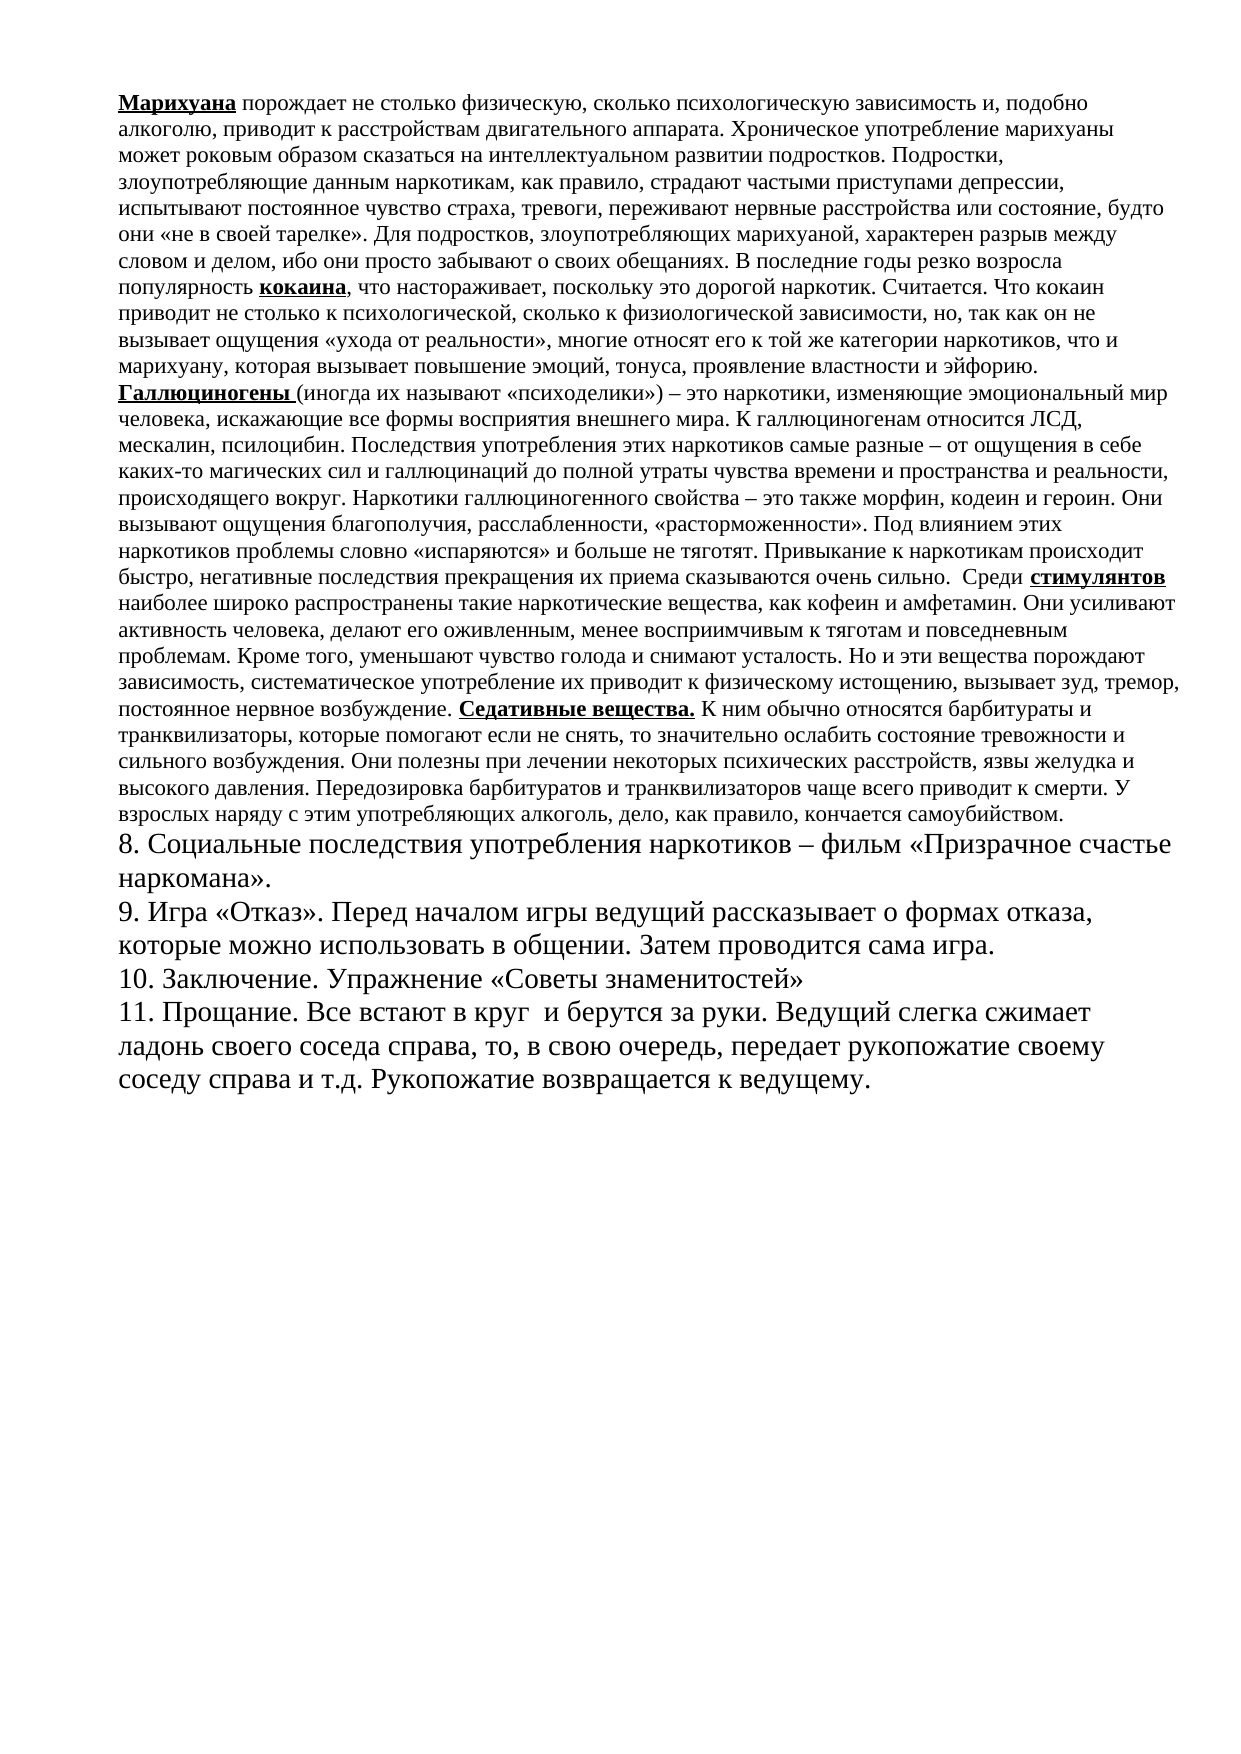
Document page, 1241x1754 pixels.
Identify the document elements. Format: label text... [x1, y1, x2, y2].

text 11. Прощание. Все встают в круг и берутся за руки. Ведущий слегка сжимает ладонь своего соседа справа, то, в свою очередь, передает рукопожатие своему соседу справа и т.д. Рукопожатие возвращается к ведущему. [118, 994, 1181, 1095]
text 8. Социальные последствия употребления наркотиков – фильм «Призрачное счастье наркомана». [118, 827, 1181, 894]
text 10. Заключение. Упражнение «Советы знаменитостей» [118, 961, 1181, 994]
text Марихуана порождает не столько физическую, сколько психологическую зависимость и, подобно алкоголю, приводит к расстройствам двигательного аппарата. Хроническое употребление марихуаны может роковым образом сказаться на интеллектуальном развитии подростков. Подростки, злоупотребляющие данным наркотикам, как правило, страдают частыми приступами депрессии, испытывают постоянное чувство страха, тревоги, переживают нервные расстройства или состояние, будто они «не в своей тарелке». Для подростков, злоупотребляющих марихуаной, характерен разрыв между словом и делом, ибо они просто забывают о своих обещаниях. В последние годы резко возросла популярность кокаина, что настораживает, поскольку это дорогой наркотик. Считается. Что кокаин приводит не столько к психологической, сколько к физиологической зависимости, но, так как он не вызывает ощущения «ухода от реальности», многие относят его к той же категории наркотиков, что и марихуану, которая вызывает повышение эмоций, тонуса, проявление властности и эйфорию. Галлюциногены (иногда их называют «психоделики») – это наркотики, изменяющие эмоциональный мир человека, искажающие все формы восприятия внешнего мира. К галлюциногенам относится ЛСД, мескалин, псилоцибин. Последствия употребления этих наркотиков самые разные – от ощущения в себе каких-то магических сил и галлюцинаций до полной утраты чувства времени и пространства и реальности, происходящего вокруг. Наркотики галлюциногенного свойства – это также морфин, кодеин и героин. Они вызывают ощущения благополучия, расслабленности, «расторможенности». Под влиянием этих наркотиков проблемы словно «испаряются» и больше не тяготят. Привыкание к наркотикам происходит быстро, негативные последствия прекращения их приема сказываются очень сильно. Среди стимулянтов наиболее широко распространены такие наркотические вещества, как кофеин и амфетамин. Они усиливают активность человека, делают его оживленным, менее восприимчивым к тяготам и повседневным проблемам. Кроме того, уменьшают чувство голода и снимают усталость. Но и эти вещества порождают зависимость, систематическое употребление их приводит к физическому истощению, вызывает зуд, тремор, постоянное нервное возбуждение. Седативные вещества. К ним обычно относятся барбитураты и транквилизаторы, которые помогают если не снять, то значительно ослабить состояние тревожности и сильного возбуждения. Они полезны при лечении некоторых психических расстройств, язвы желудка и высокого давления. Передозировка барбитуратов и транквилизаторов чаще всего приводит к смерти. У взрослых наряду с этим употребляющих алкоголь, дело, как правило, кончается самоубийством. [118, 89, 1181, 827]
text 9. Игра «Отказ». Перед началом игры ведущий рассказывает о формах отказа, которые можно использовать в общении. Затем проводится сама игра. [118, 894, 1181, 961]
